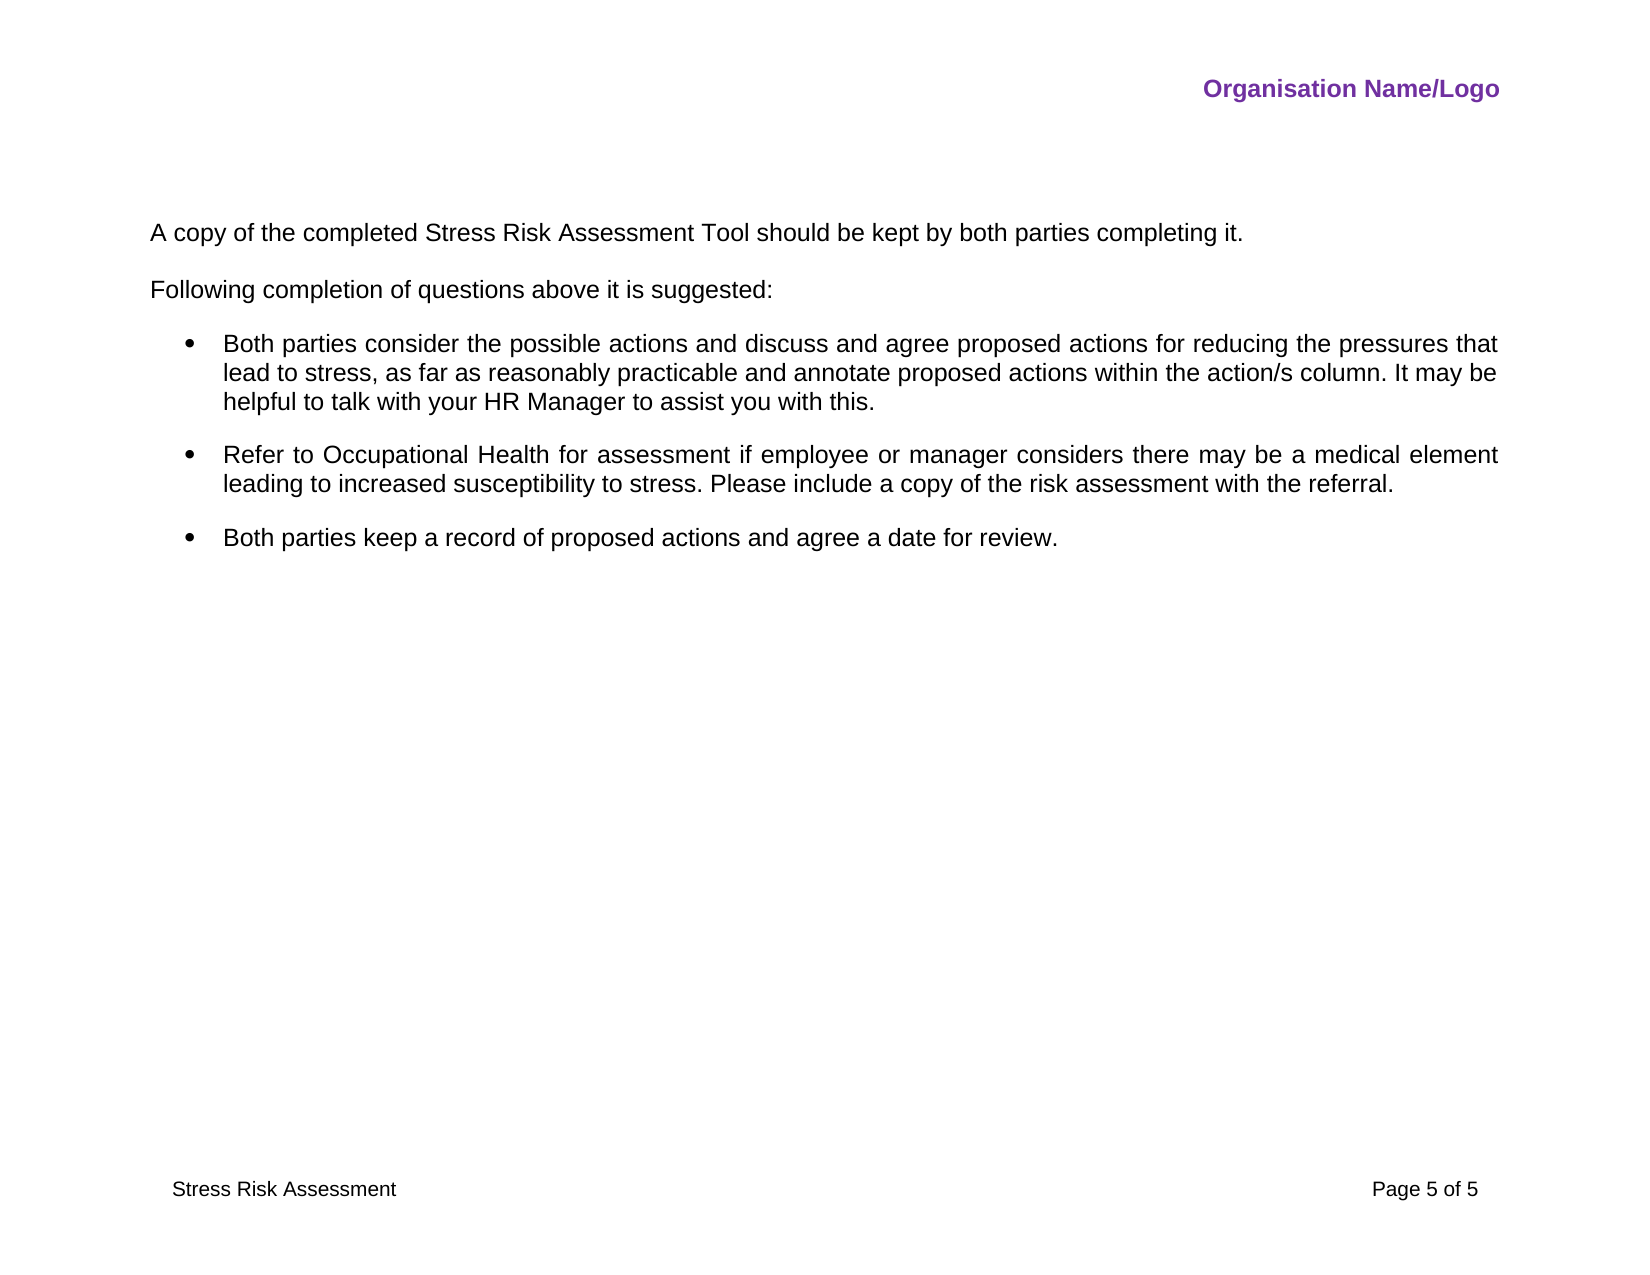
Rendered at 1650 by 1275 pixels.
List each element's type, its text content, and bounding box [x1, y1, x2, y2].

list Refer to Occupational Health for assessment if employee or manager considers there may be a medical element leading to increased susceptibility to stress. Please include a copy of the risk assessment with the referral. [185, 440, 1500, 498]
text Following completion of questions above it is suggested: [150, 275, 1500, 304]
list Both parties consider the possible actions and discuss and agree proposed actions for reducing the pressures that lead to stress, as far as reasonably practicable and annotate proposed actions within the action/s column. It may be helpful to talk with your HR Manager to assist you with this. [185, 329, 1500, 415]
text A copy of the completed Stress Risk Assessment Tool should be kept by both parties completing it. [150, 218, 1500, 247]
list Both parties keep a record of proposed actions and agree a date for review. [185, 523, 1500, 552]
